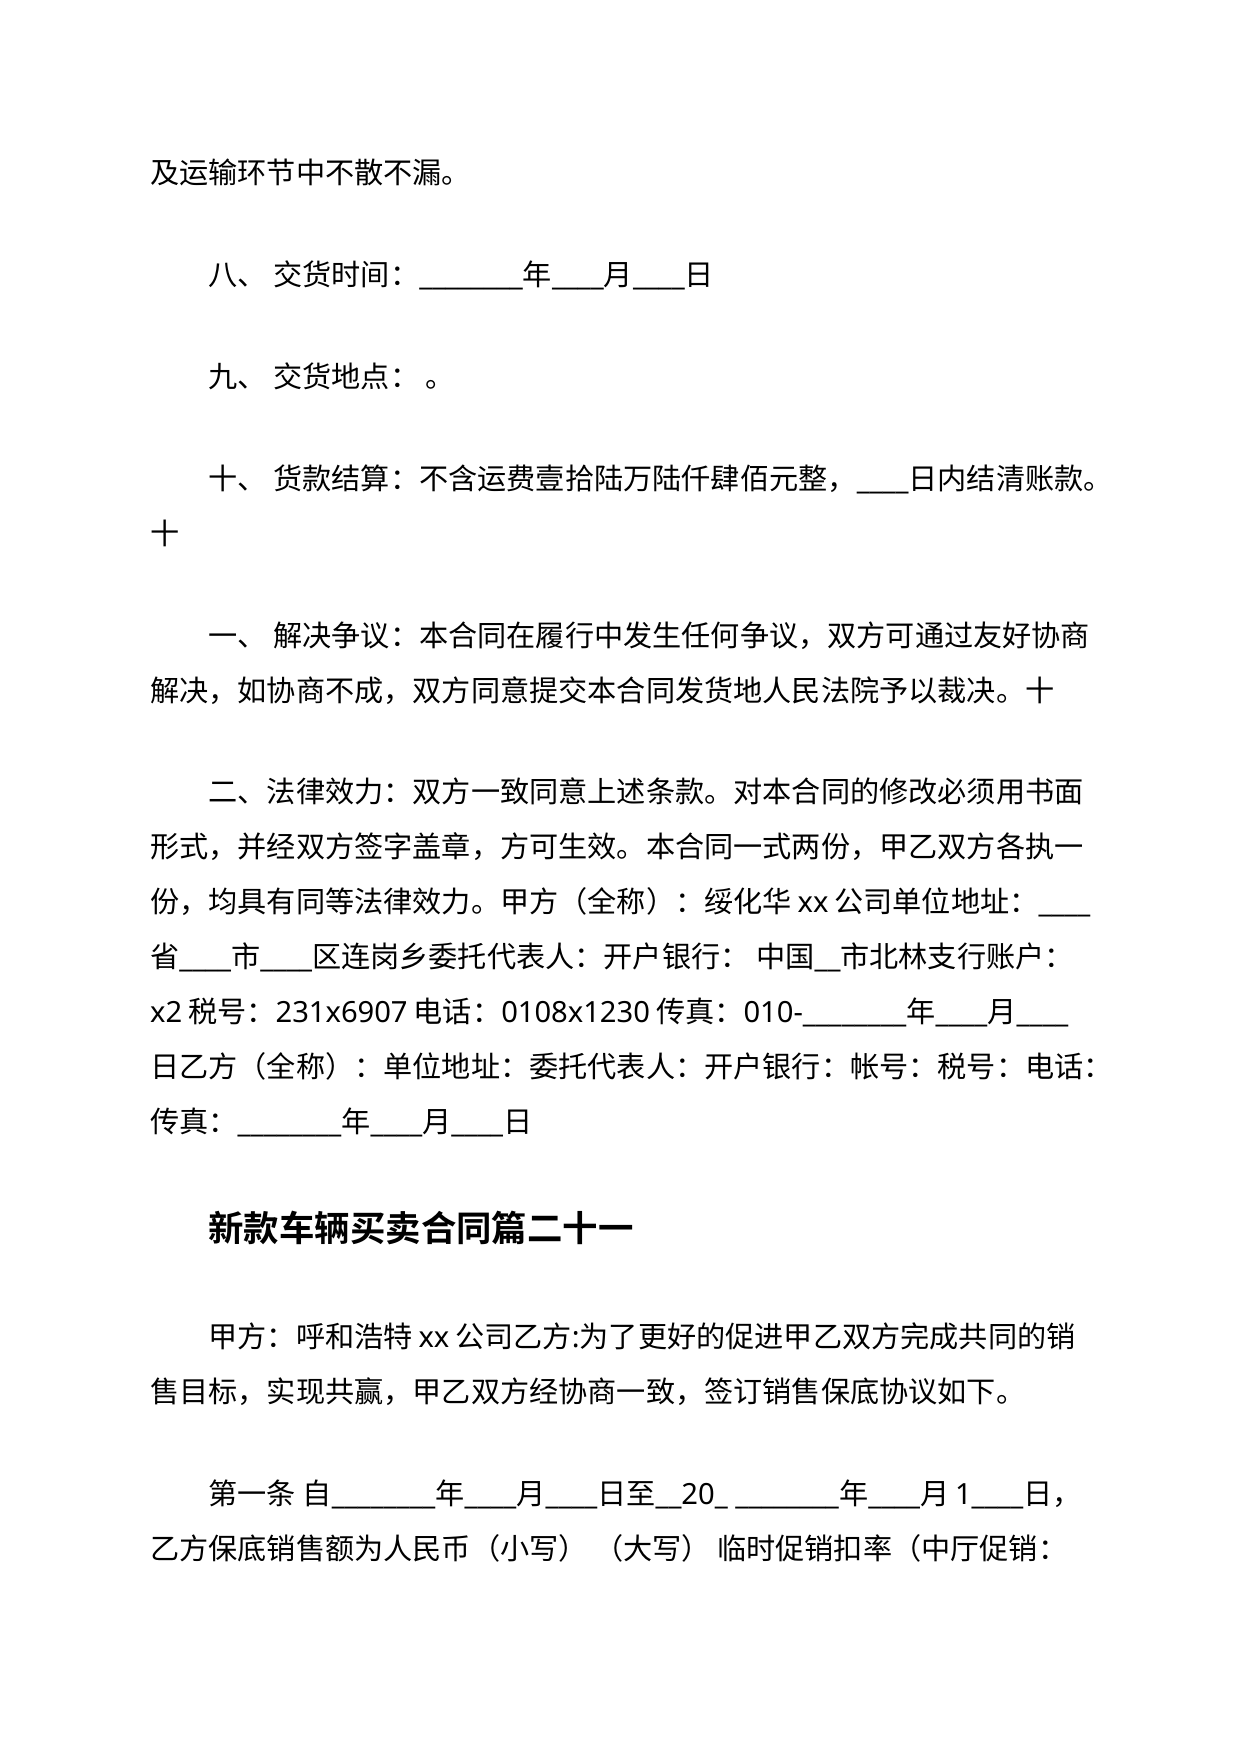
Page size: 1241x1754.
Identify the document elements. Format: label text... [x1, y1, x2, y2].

text 新款车辆买卖合同篇二十一 [150, 1201, 1090, 1252]
text 九、 交货地点： 。 [150, 354, 1090, 396]
text 甲方：呼和浩特xx公司乙方:为了更好的促进甲乙双方完成共同的销售目标，实现共赢，甲乙双方经协商一致，签订销售保底协议如下。 [150, 1314, 1090, 1411]
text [150, 1471, 1090, 1568]
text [150, 150, 1090, 192]
text 八、 交货时间：________年____月____日 [150, 252, 1090, 294]
text 二、法律效力：双方一致同意上述条款。对本合同的修改必须用书面形式，并经双方签字盖章，方可生效。本合同一式两份，甲乙双方各执一份，均具有同等法律效力。甲方（全称）：绥化华xx公司单位地址：____省____市____区连岗乡委托代表人：开户银行： 中国__市北林支行账户：x2税号：231x6907电话：0108x1230传真：010-________年____月____日乙方（全称）：单位地址：委托代表人：开户银行：帐号：税号：电话：传真：________年____月____日 [150, 769, 1090, 1141]
text 十、 货款结算：不含运费壹拾陆万陆仟肆佰元整，____日内结清账款。十 [150, 456, 1090, 553]
text 一、 解决争议：本合同在履行中发生任何争议，双方可通过友好协商解决，如协商不成，双方同意提交本合同发货地人民法院予以裁决。十 [150, 612, 1090, 709]
